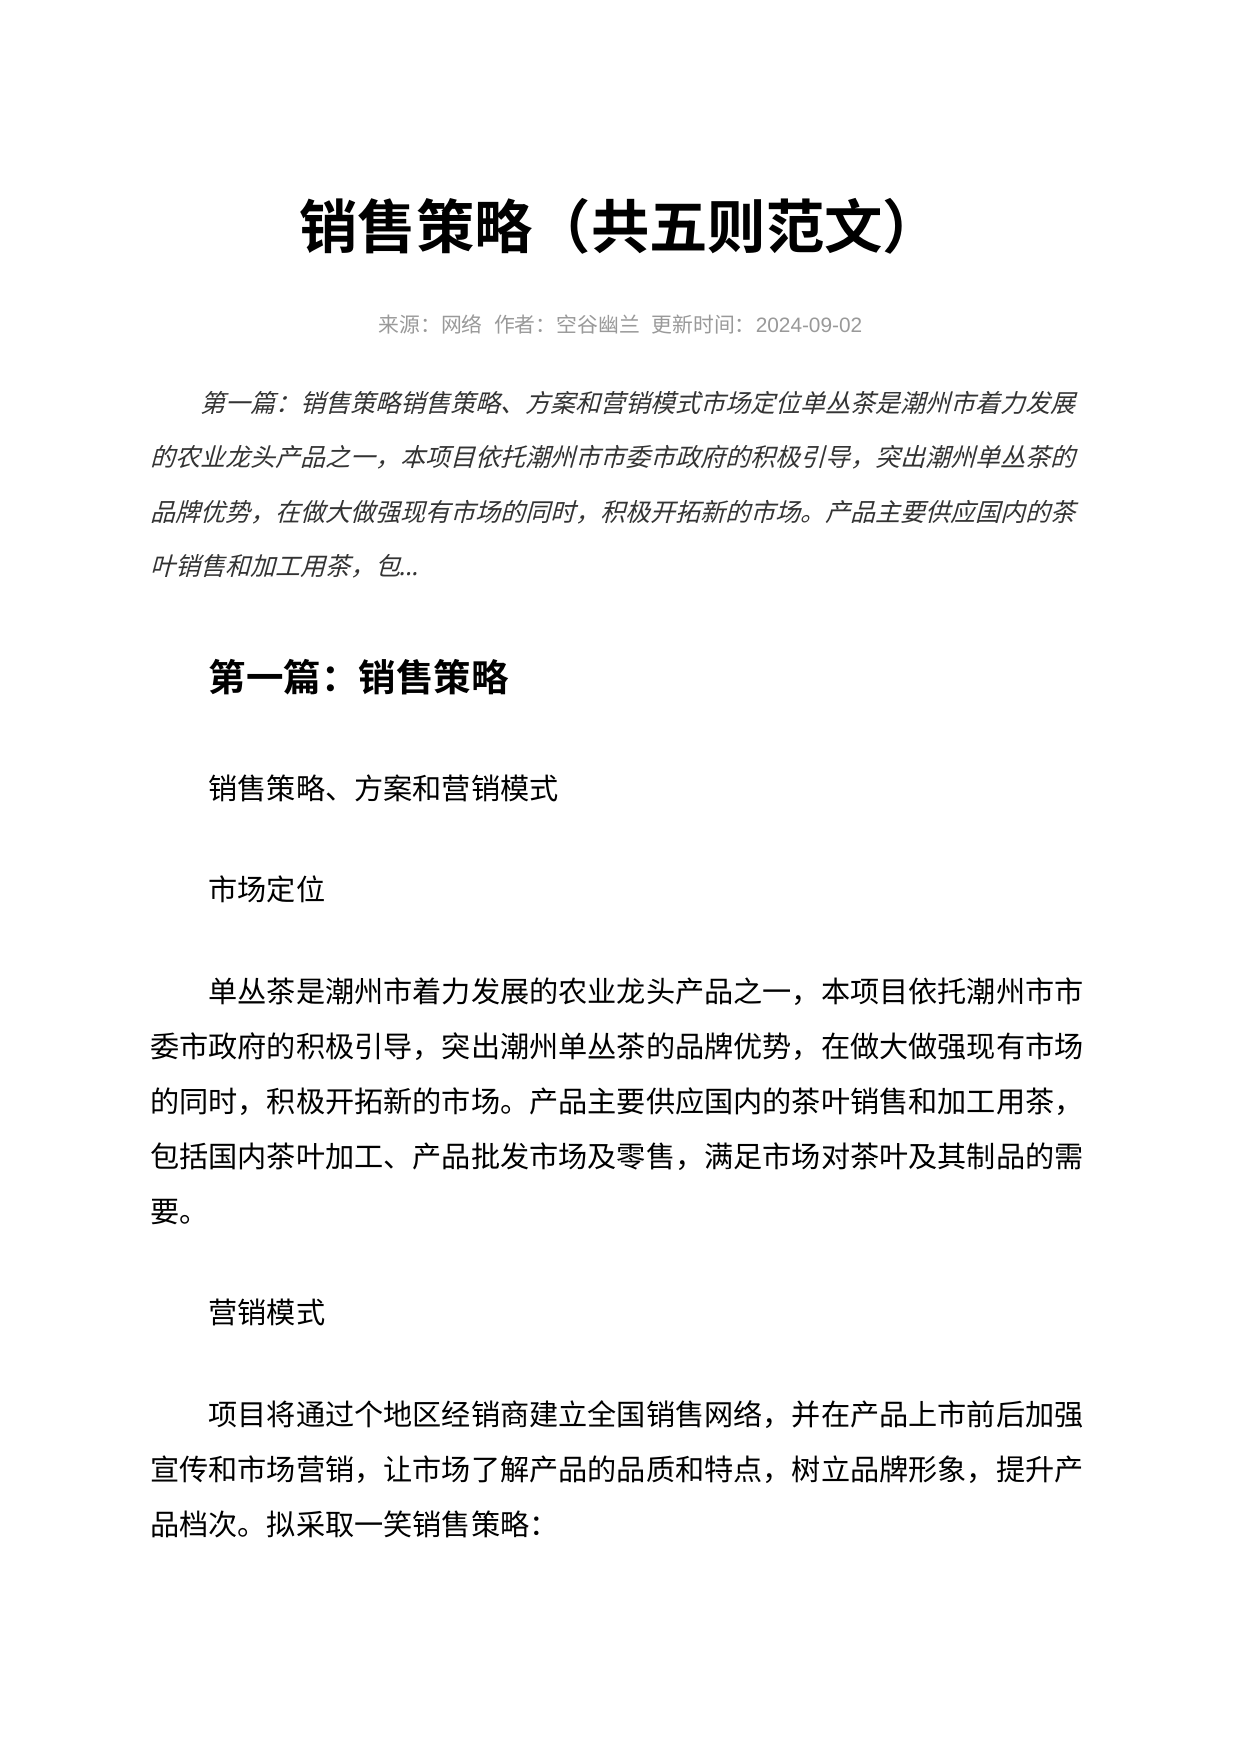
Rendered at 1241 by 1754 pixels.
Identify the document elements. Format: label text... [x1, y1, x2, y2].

text 第一篇：销售策略销售策略、方案和营销模式市场定位单丛茶是潮州市着力发展的农业龙头产品之一，本项目依托潮州市市委市政府的积极引导，突出潮州单丛茶的品牌优势，在做大做强现有市场的同时，积极开拓新的市场。产品主要供应国内的茶叶销售和加工用茶，包... [150, 383, 1090, 583]
text 来源：网络 作者：空谷幽兰 更新时间：2024-09-02 [150, 313, 1090, 337]
text 市场定位 [150, 867, 1090, 909]
text 第一篇：销售策略 [150, 648, 1090, 702]
text 营销模式 [150, 1290, 1090, 1332]
subtitle 销售策略（共五则范文） [150, 181, 1090, 266]
text 销售策略、方案和营销模式 [150, 765, 1090, 807]
text 单丛茶是潮州市着力发展的农业龙头产品之一，本项目依托潮州市市委市政府的积极引导，突出潮州单丛茶的品牌优势，在做大做强现有市场的同时，积极开拓新的市场。产品主要供应国内的茶叶销售和加工用茶，包括国内茶叶加工、产品批发市场及零售，满足市场对茶叶及其制品的需要。 [150, 969, 1090, 1231]
text 项目将通过个地区经销商建立全国销售网络，并在产品上市前后加强宣传和市场营销，让市场了解产品的品质和特点，树立品牌形象，提升产品档次。拟采取一笑销售策略： [150, 1392, 1090, 1544]
